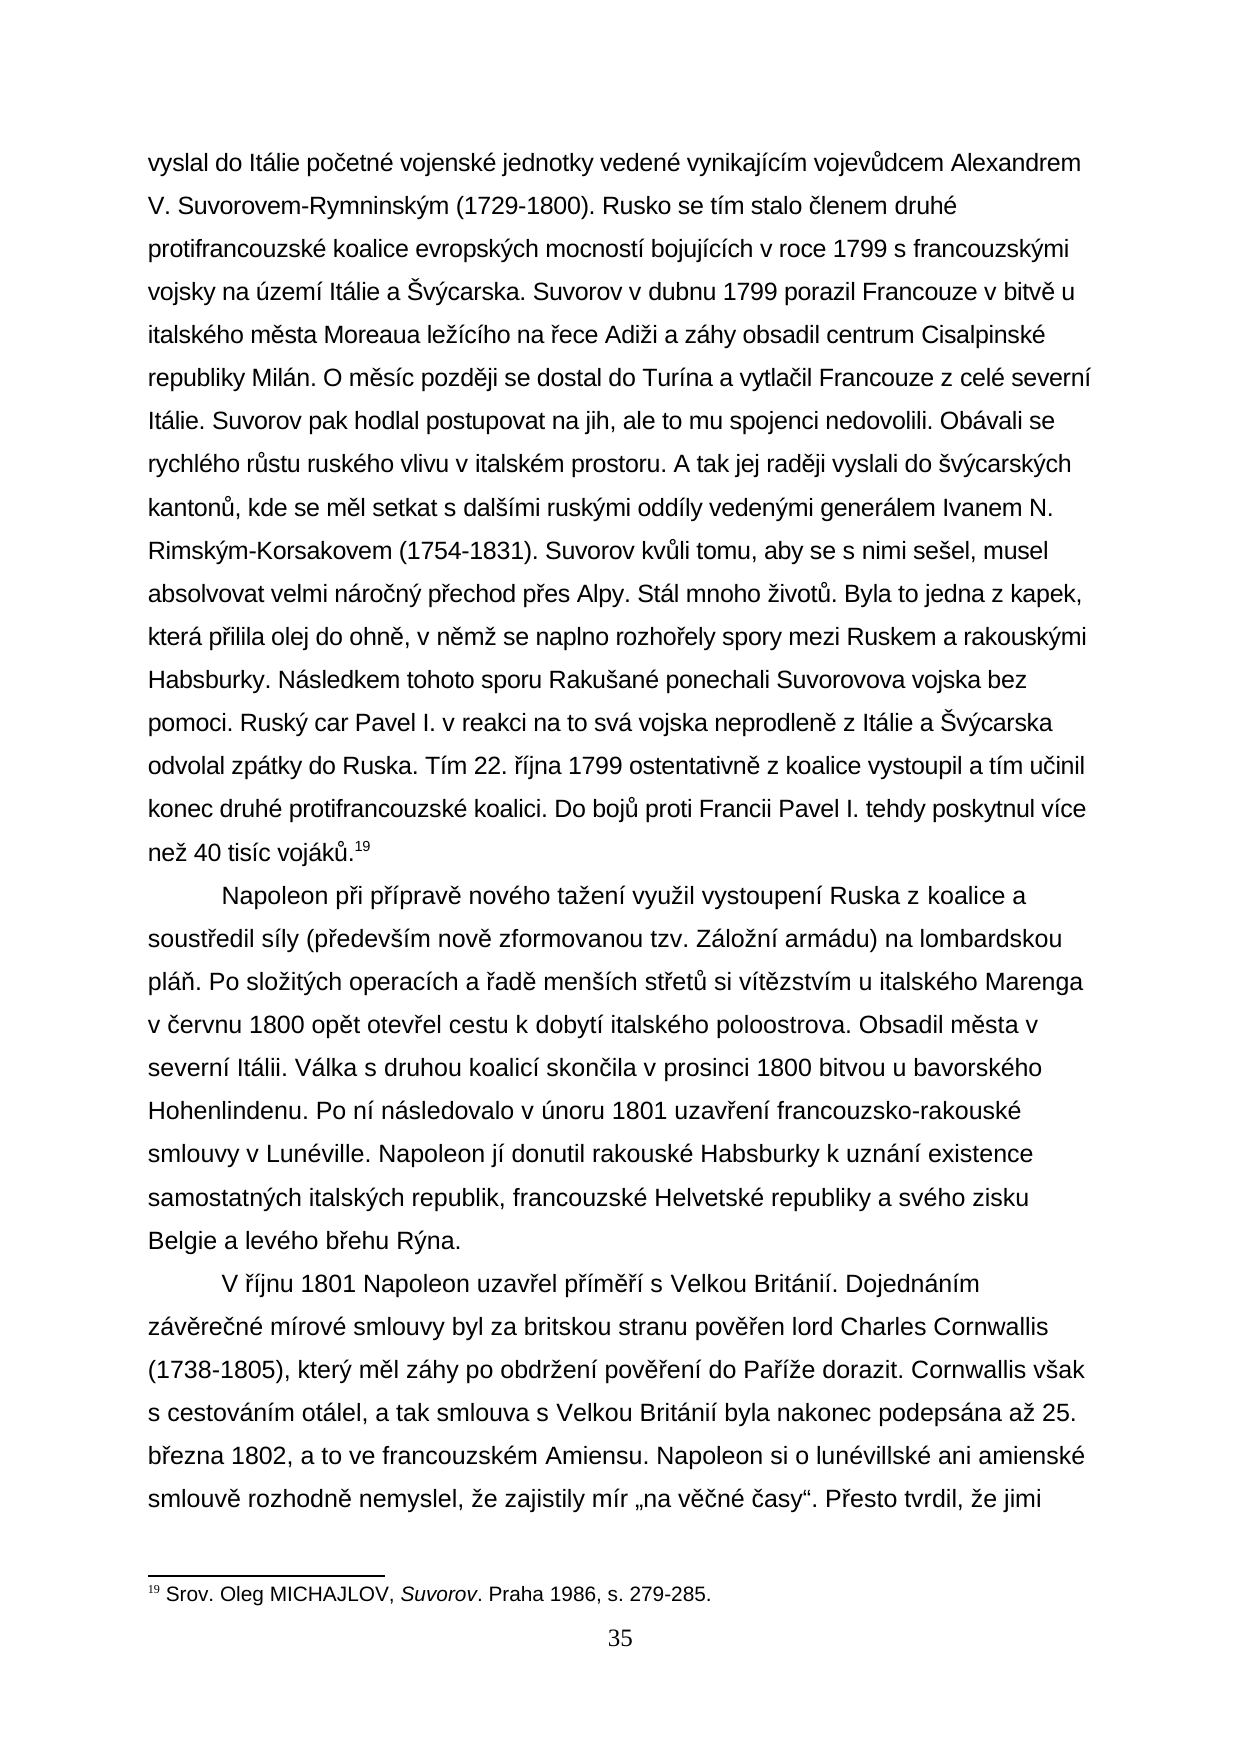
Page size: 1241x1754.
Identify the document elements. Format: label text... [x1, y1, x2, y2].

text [148, 148, 1093, 866]
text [148, 1269, 1093, 1513]
text Napoleon při přípravě nového tažení využil vystoupení Ruska z koalice a soustředil síly (především nově zformovanou tzv. Záložní armádu) na lombardskou pláň. Po složitých operacích a řadě menších střetů si vítězstvím u italského Marenga v červnu 1800 opět otevřel cestu k dobytí italského poloostrova. Obsadil města v severní Itálii. Válka s druhou koalicí skončila v prosinci 1800 bitvou u bavorského Hohenlindenu. Po ní následovalo v únoru 1801 uzavření francouzsko-rakouské smlouvy v Lunéville. Napoleon jí donutil rakouské Habsburky k uznání existence samostatných italských republik, francouzské Helvetské republiky a svého zisku Belgie a levého břehu Rýna. [148, 881, 1093, 1254]
